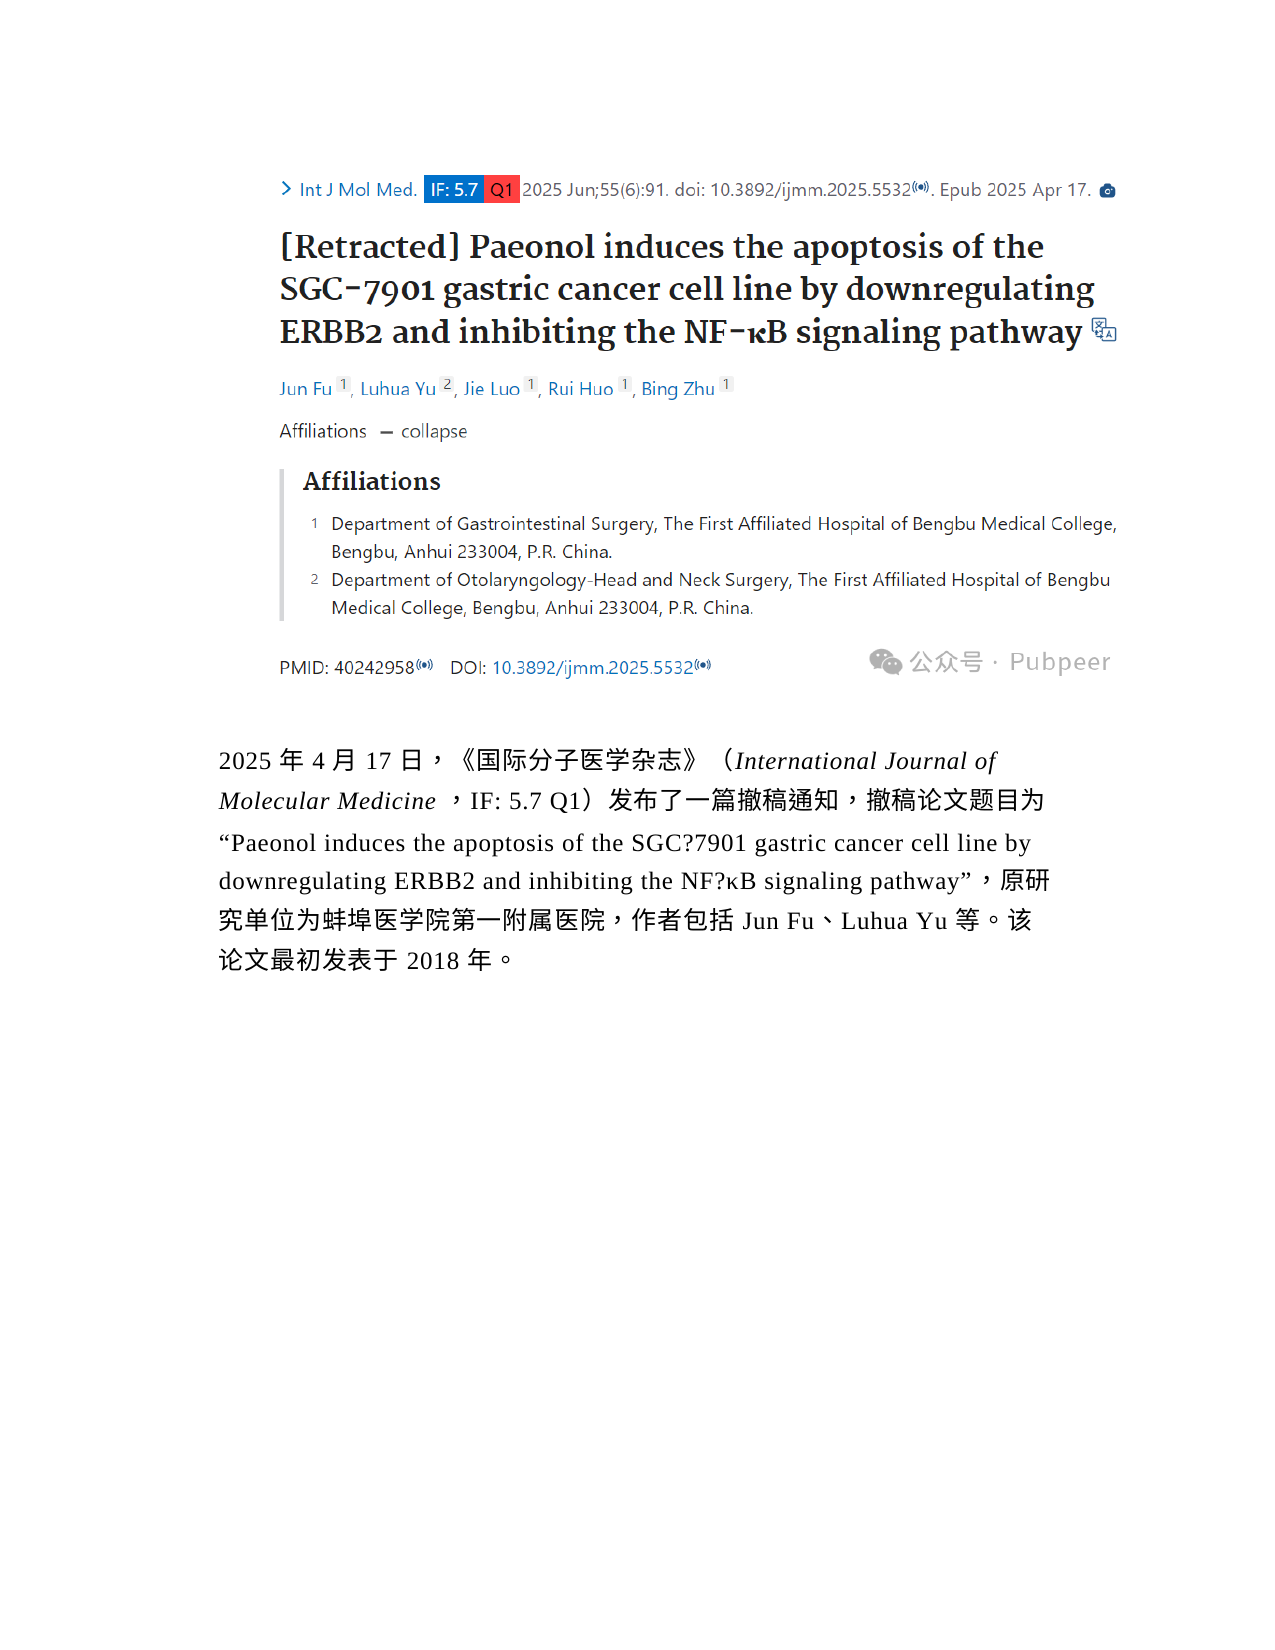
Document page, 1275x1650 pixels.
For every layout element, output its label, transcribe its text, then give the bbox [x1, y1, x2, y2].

text 2025 年 4 月 17 日，《国际分子医学杂志》（International Journal of Molecular Medicine ，IF: 5.7 Q1）发布了一篇撤稿通知，撤稿论文题目为 “Paeonol induces the apoptosis of the SGC?7901 gastric cancer cell line by downregulating ERBB2 and inhibiting the NF?κB signaling pathway”，原研究单位为蚌埠医学院第一附属医院，作者包括 Jun Fu、Luhua Yu 等。该论文最初发表于 2018 年。 [219, 737, 1056, 977]
picture [237, 150, 1138, 697]
